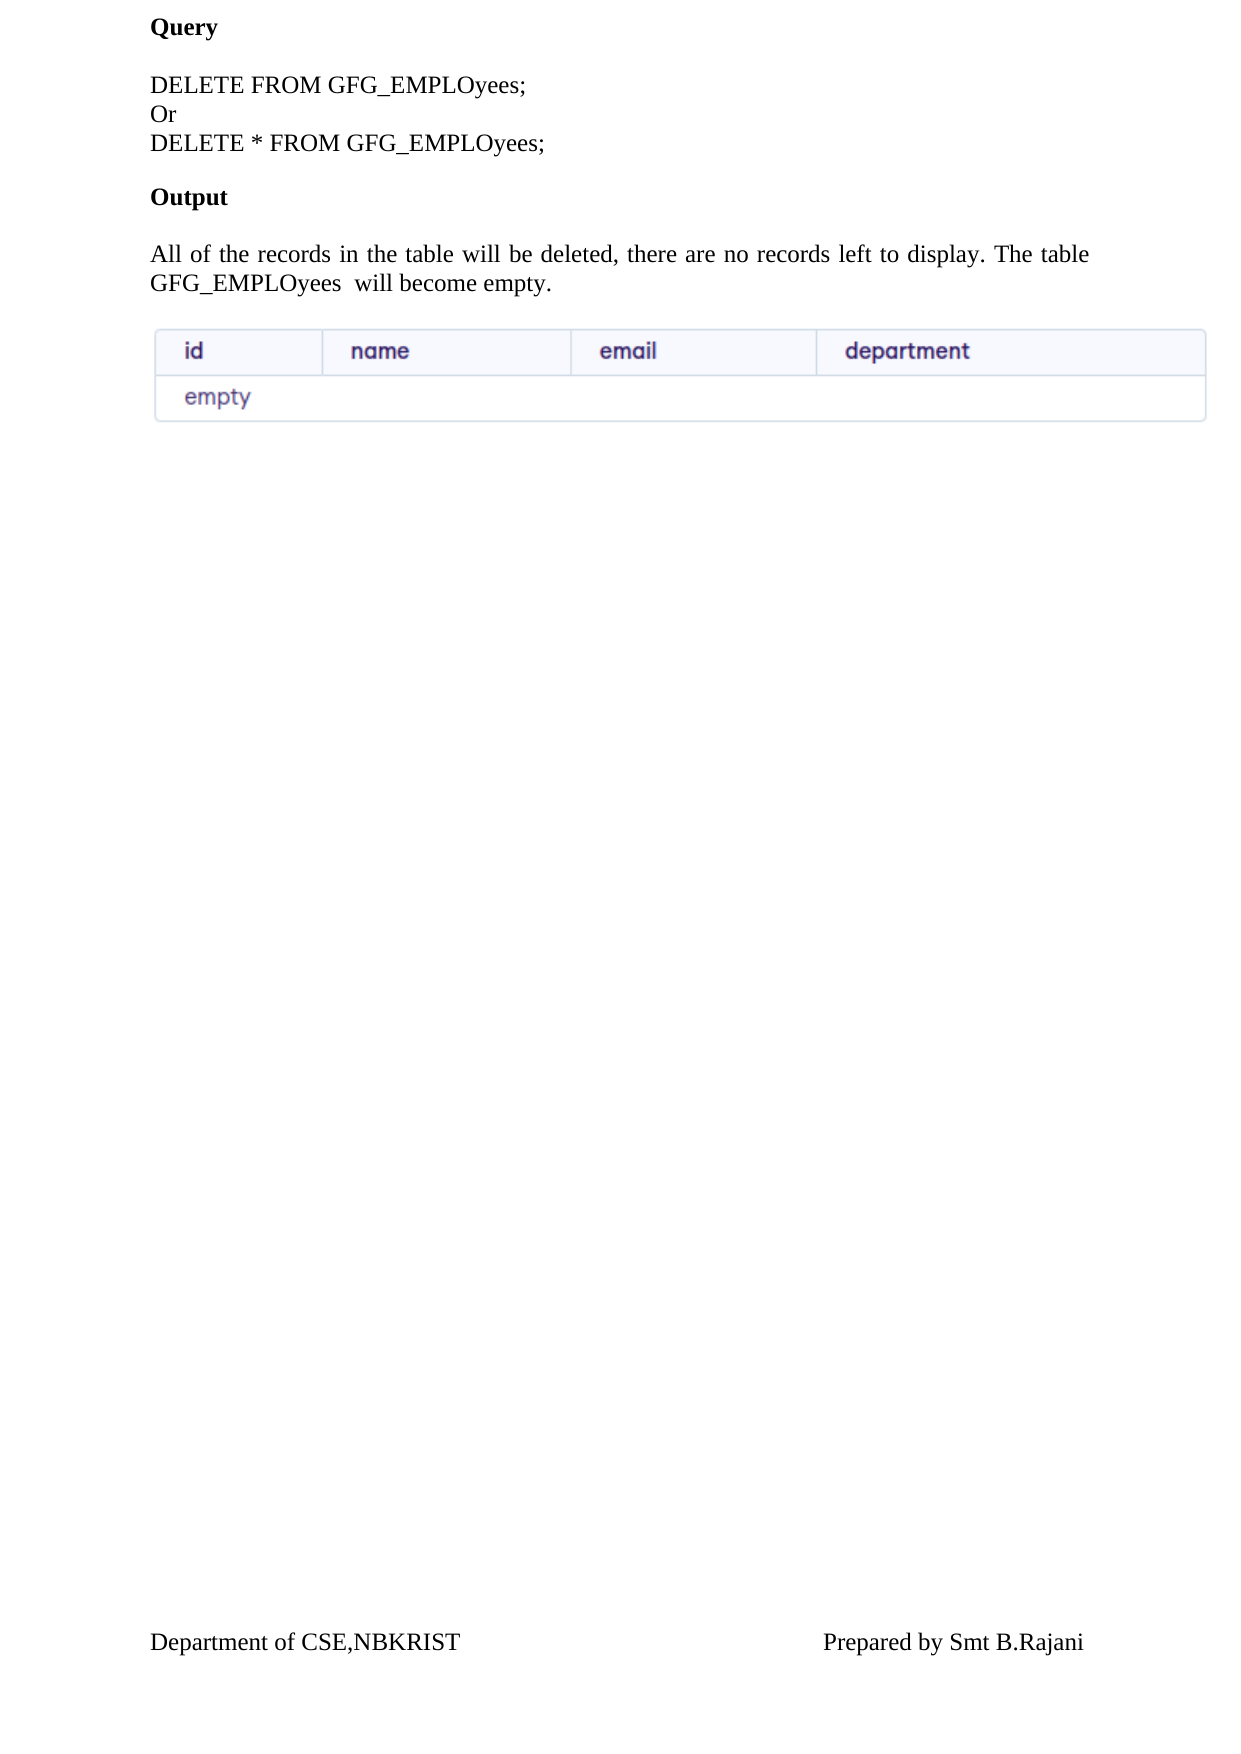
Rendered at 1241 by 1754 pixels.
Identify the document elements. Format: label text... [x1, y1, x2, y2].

text Query [150, 12, 1090, 41]
text All of the records in the table will be deleted, there are no records left to display. The table GFG_EMPLOyees will become empty. [150, 239, 1090, 297]
subtitle Output [150, 182, 1090, 210]
picture [150, 326, 1210, 427]
text DELETE FROM GFG_EMPLOyees; Or DELETE * FROM GFG_EMPLOyees; [150, 70, 1090, 157]
